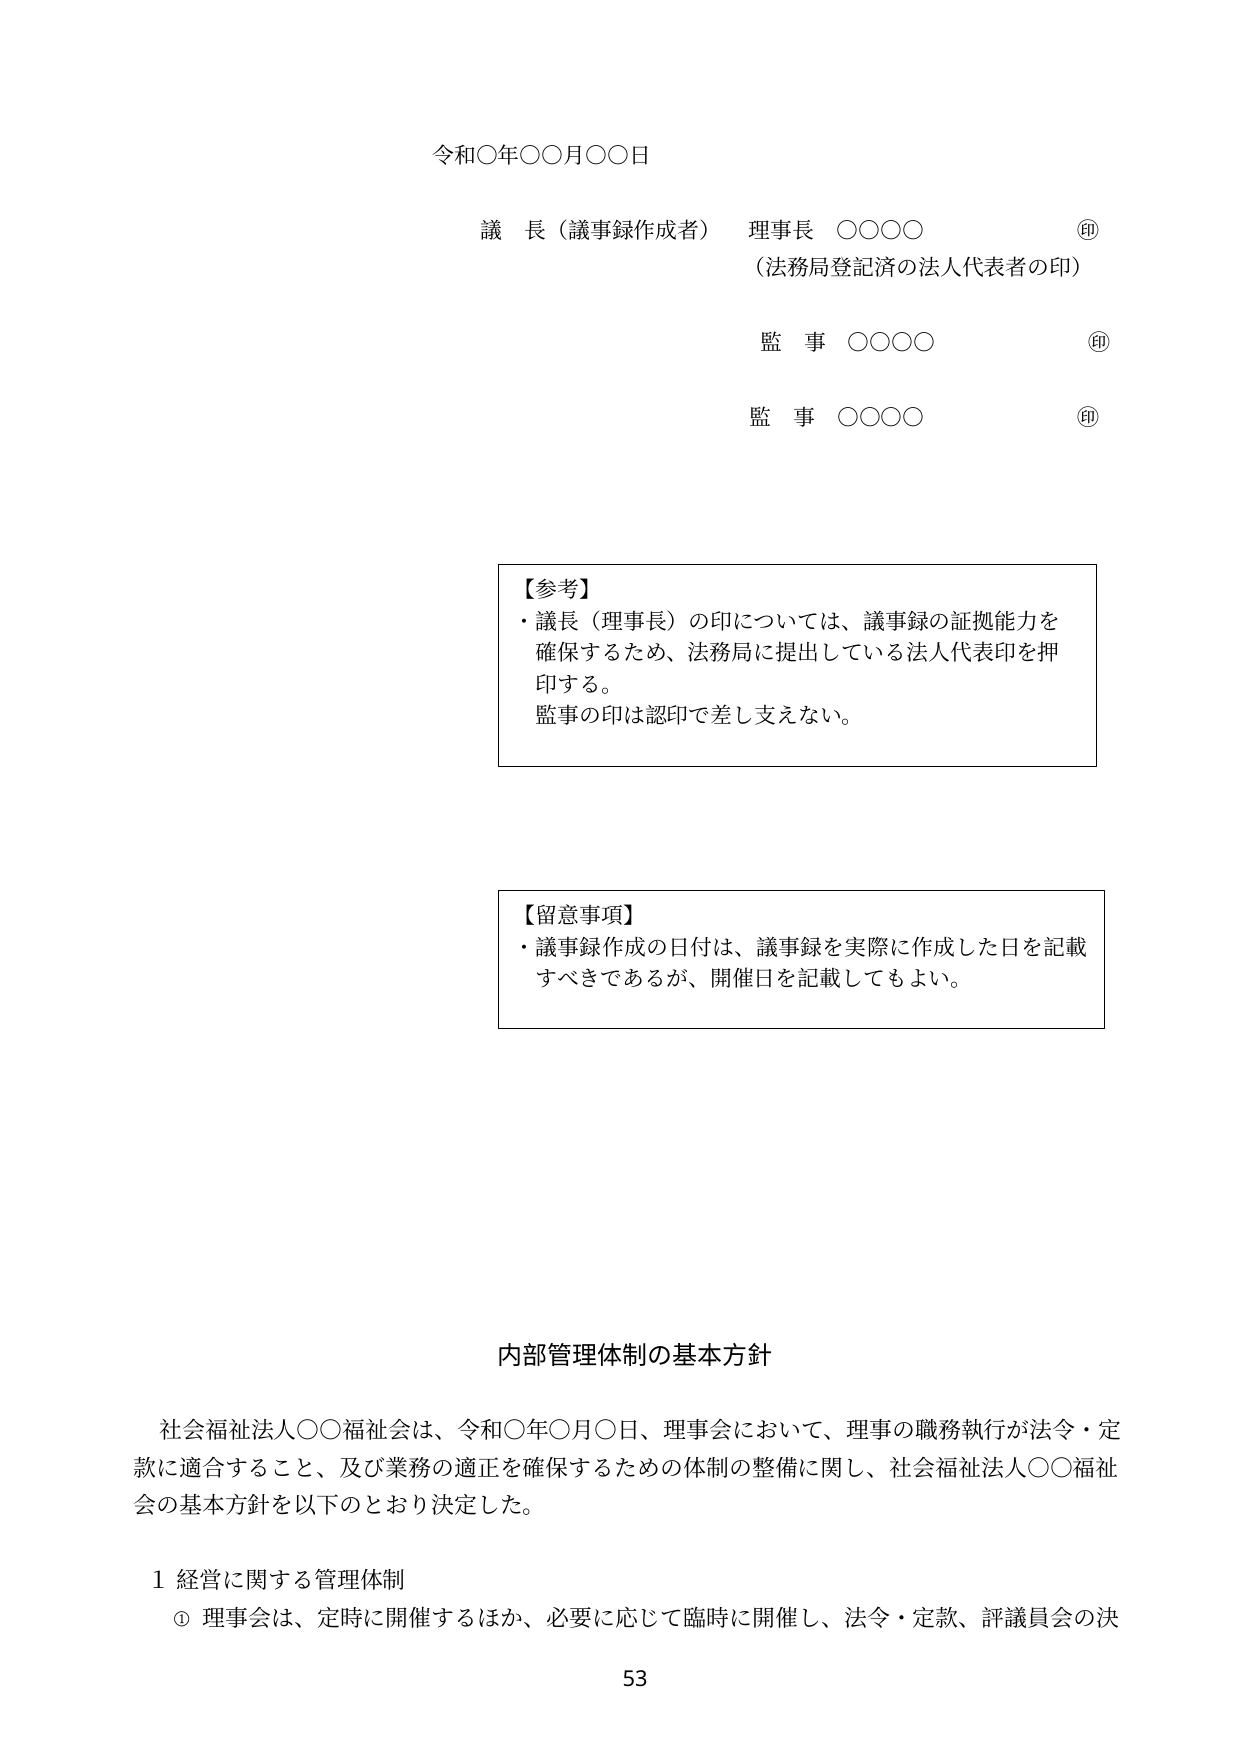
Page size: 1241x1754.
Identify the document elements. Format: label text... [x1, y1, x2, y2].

text （法務局登記済の法人代表者の印） [743, 247, 1122, 285]
text 内部管理体制の基本方針 [148, 1335, 1122, 1372]
text 監 事 ○○○○ ㊞ [541, 322, 1122, 360]
text 令和○年○○月○○日 [148, 135, 1122, 172]
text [173, 1597, 1122, 1635]
text １ 経営に関する管理体制 [148, 1560, 1122, 1597]
text 社会福祉法人○○福祉会は、令和○年○月○日、理事会において、理事の職務執行が法令・定款に適合すること、及び業務の適正を確保するための体制の整備に関し、社会福祉法人○○福祉会の基本方針を以下のとおり決定した。 [133, 1410, 1122, 1522]
text 監 事 ○○○○ ㊞ [541, 397, 1122, 435]
text 議 長（議事録作成者） 理事長 ○○○○ ㊞ [481, 210, 1122, 247]
